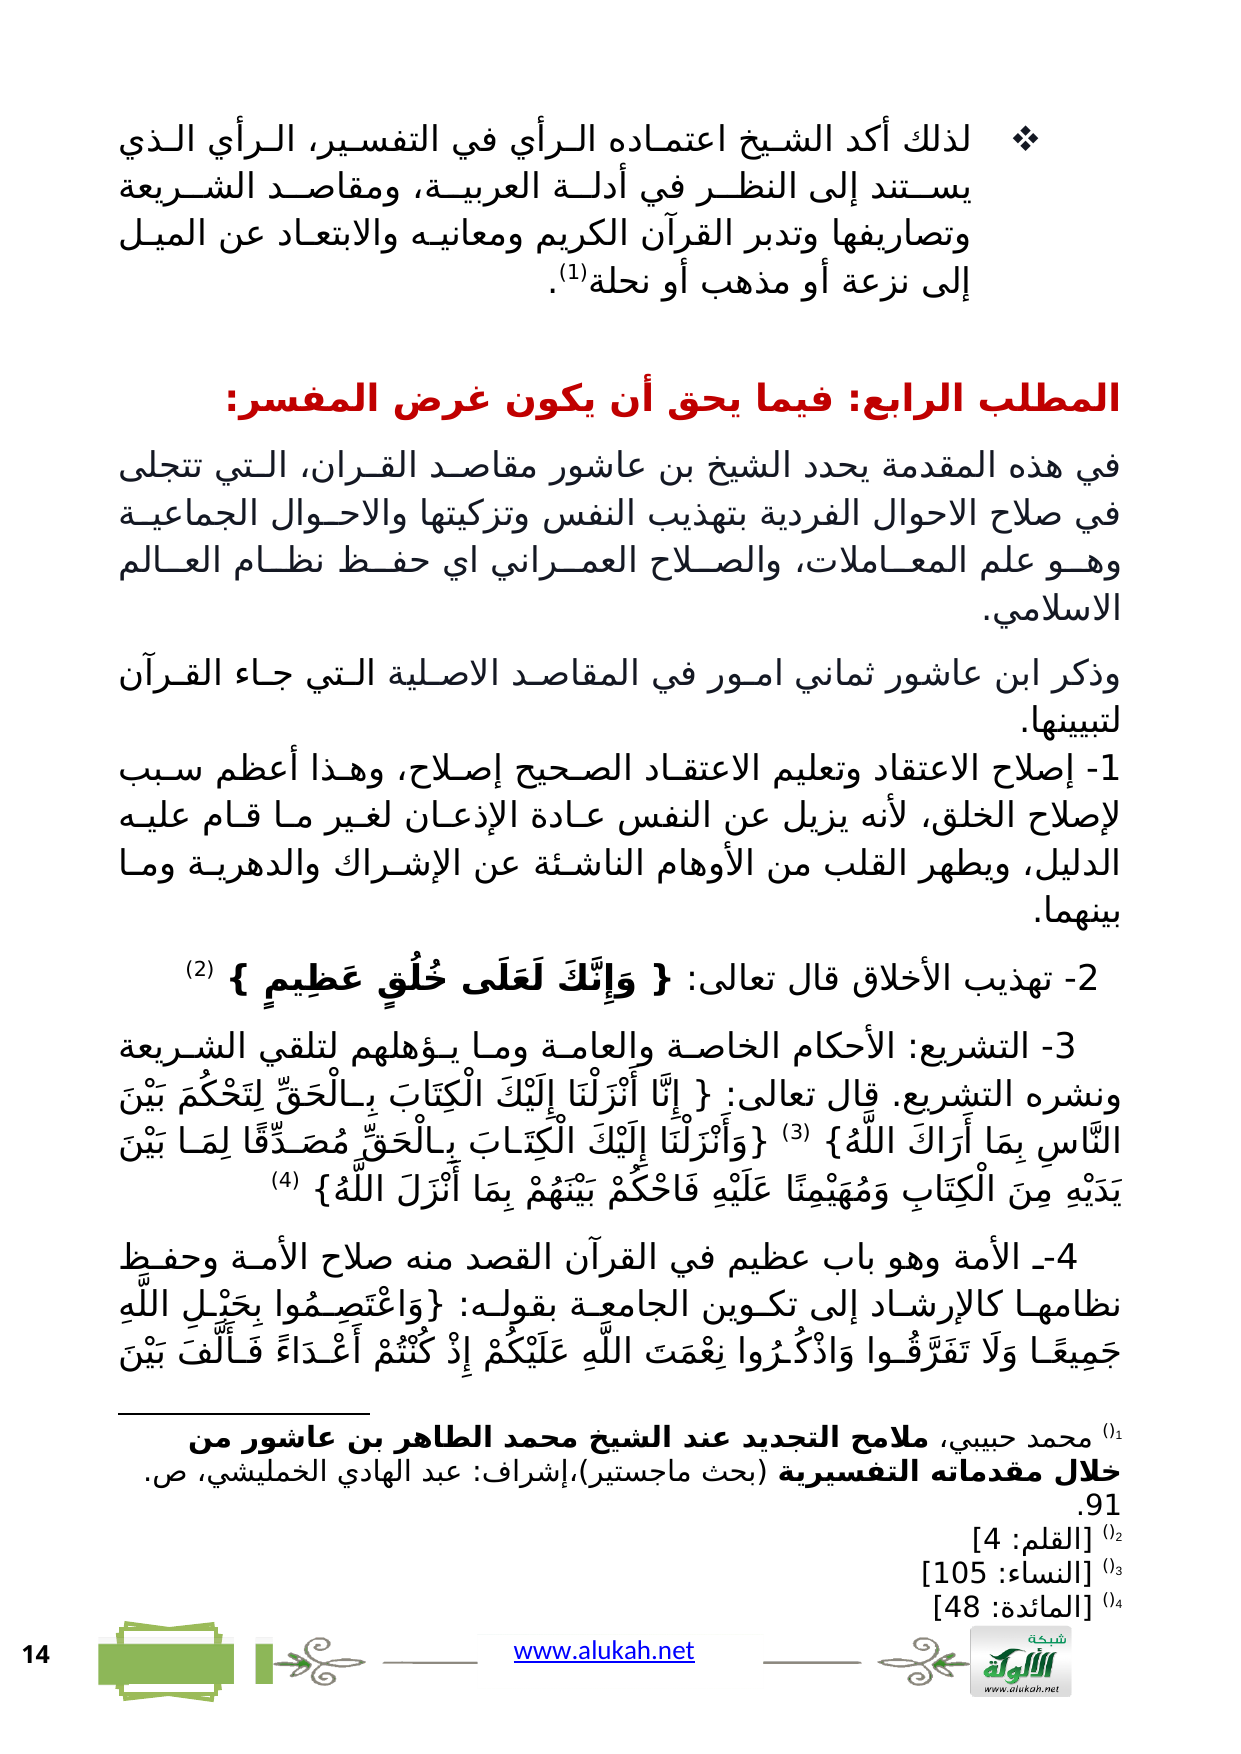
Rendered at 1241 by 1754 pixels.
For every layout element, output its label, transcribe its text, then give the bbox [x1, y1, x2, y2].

subtitle المطلب الرابع: فيما يحق أن يكون غرض المفسر: [118, 377, 1122, 420]
text 1- إصلاح الاعتقاد وتعليم الاعتقاد الصحيح إصلاح، وهذا أعظم سبب لإصلاح الخلق، لأنه يزيل عن النفس عادة الإذعان لغير ما قام عليه الدليل، ويطهر القلب من الأوهام الناشئة عن الإشراك والدهرية وما بينهما. [118, 747, 1122, 931]
text 3- التشريع: الأحكام الخاصة والعامة وما يؤهلهم لتلقي الشريعة ونشره التشريع. قال تعالى: { إِنَّا أَنْزَلْنَا إِلَيْكَ الْكِتَابَ بِالْحَقِّ لِتَحْكُمَ بَيْنَ النَّاسِ بِمَا أَرَاكَ اللَّهُ} () {وَأَنْزَلْنَا إِلَيْكَ الْكِتَابَ بِالْحَقِّ مُصَدِّقًا لِمَا بَيْنَ يَدَيْهِ مِنَ الْكِتَابِ وَمُهَيْمِنًا عَلَيْهِ فَاحْكُمْ بَيْنَهُمْ بِمَا أَنْزَلَ اللَّهُ} () [118, 1026, 1122, 1209]
text في هذه المقدمة يحدد الشيخ بن عاشور مقاصد القران، التي تتجلى في صلاح الاحوال الفردية بتهذيب النفس وتزكيتها والاحوال الجماعية وهو علم المعاملات، والصلاح العمراني اي حفظ نظام العالم الاسلامي. [118, 445, 1122, 628]
text وذكر ابن عاشور ثماني امور في المقاصد الاصلية التي جاء القرآن لتبيينها. [118, 652, 1122, 741]
list لذلك أكد الشيخ اعتماده الرأي في التفسير، الرأي الذي يستند إلى النظر في أدلة العربية، ومقاصد الشريعة وتصاريفها وتدبر القرآن الكريم ومعانيه والابتعاد عن الميل إلى نزعة أو مذهب أو نحلة(). [118, 118, 1009, 302]
text 2- تهذيب الأخلاق قال تعالى: { وَإِنَّكَ لَعَلَى خُلُقٍ عَظِيمٍ } () [118, 958, 1122, 999]
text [118, 1236, 1122, 1372]
picture [96, 1622, 1072, 1704]
